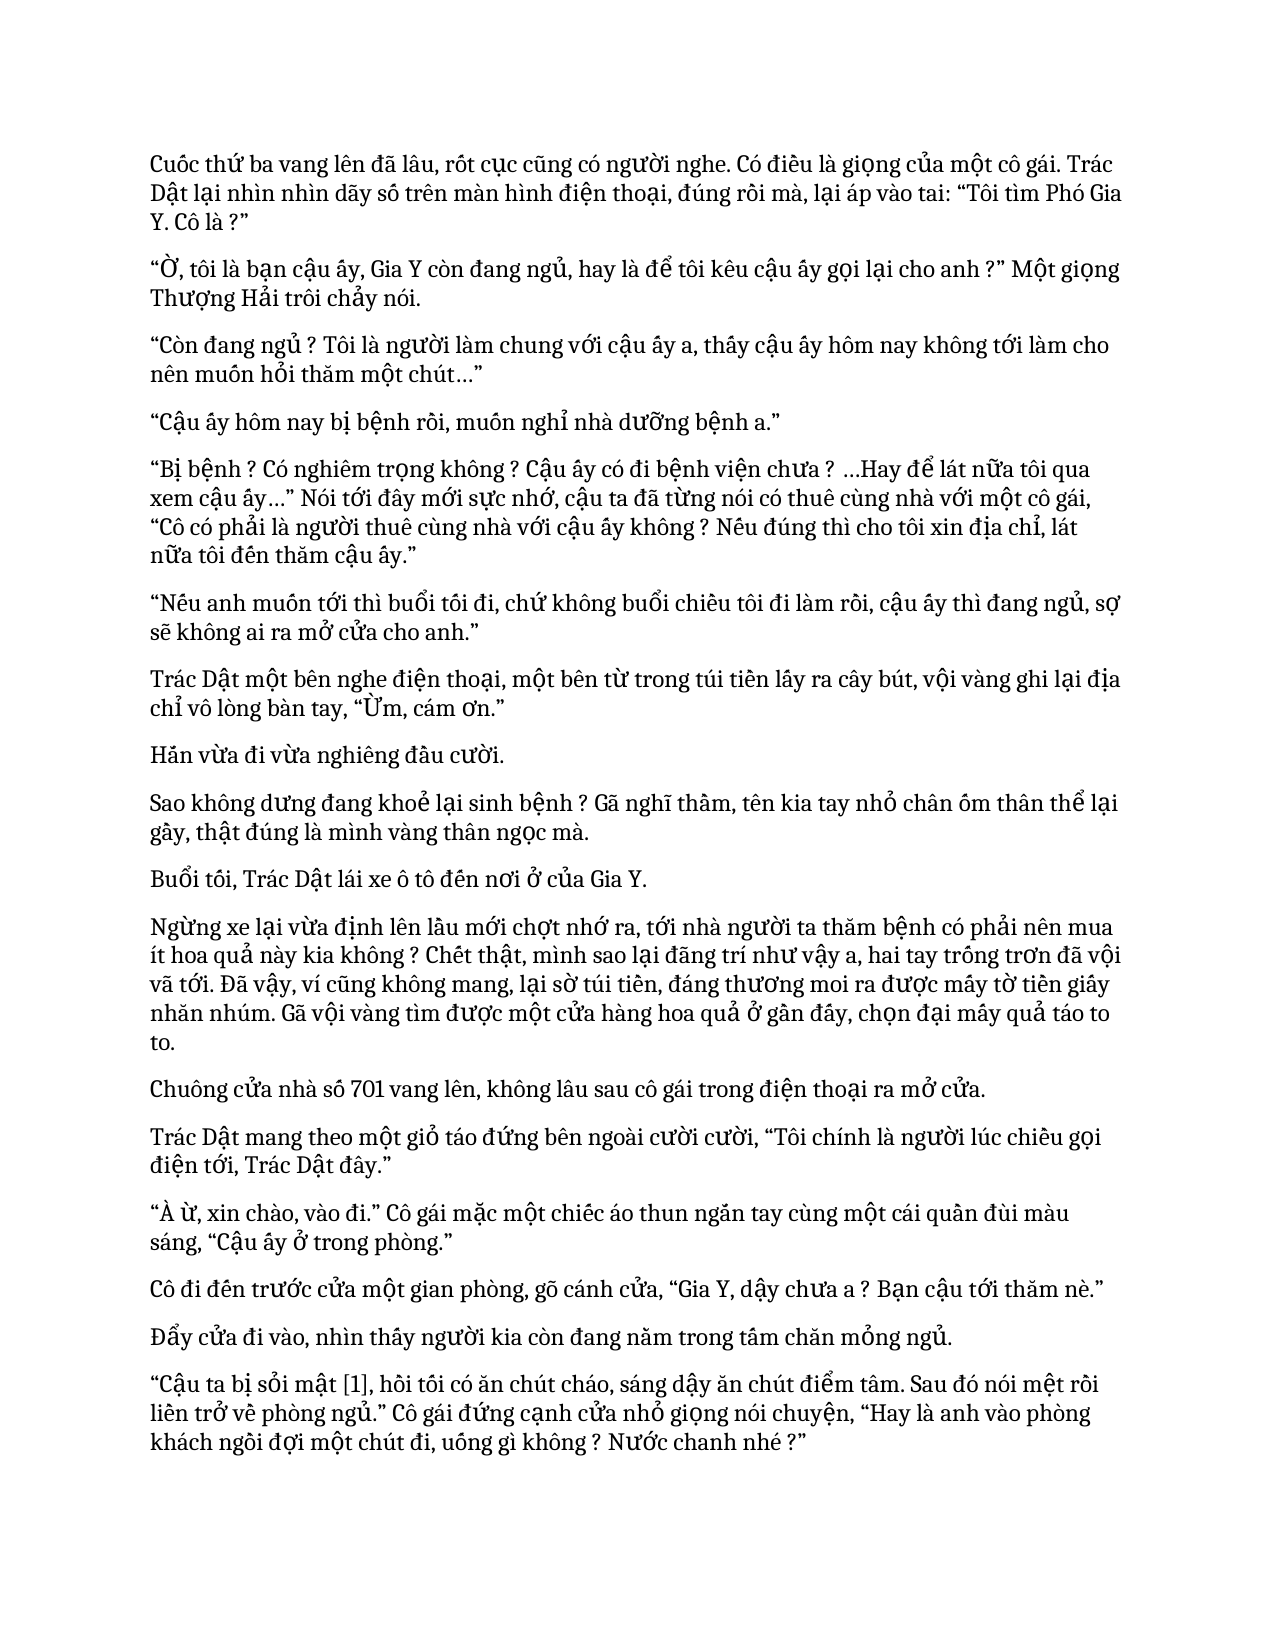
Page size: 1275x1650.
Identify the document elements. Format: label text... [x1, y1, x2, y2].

text “Nếu anh muốn tới thì buổi tối đi, chứ không buổi chiều tôi đi làm rồi, cậu ấy thì đang ngủ, sợ sẽ không ai ra mở cửa cho anh.” [150, 589, 1125, 646]
text “Bị bệnh ? Có nghiêm trọng không ? Cậu ấy có đi bệnh viện chưa ? …Hay để lát nữa tôi qua xem cậu ấy…” Nói tới đây mới sực nhớ, cậu ta đã từng nói có thuê cùng nhà với một cô gái, “Cô có phải là người thuê cùng nhà với cậu ấy không ? Nếu đúng thì cho tôi xin địa chỉ, lát nữa tôi đến thăm cậu ấy.” [150, 455, 1125, 570]
text Cô đi đến trước cửa một gian phòng, gõ cánh cửa, “Gia Y, dậy chưa a ? Bạn cậu tới thăm nè.” [150, 1275, 1125, 1304]
text Sao không dưng đang khoẻ lại sinh bệnh ? Gã nghĩ thầm, tên kia tay nhỏ chân ốm thân thể lại gầy, thật đúng là mình vàng thân ngọc mà. [150, 789, 1125, 846]
text “Cậu ấy hôm nay bị bệnh rồi, muốn nghỉ nhà dưỡng bệnh a.” [150, 407, 1125, 436]
text Trác Dật một bên nghe điện thoại, một bên từ trong túi tiền lấy ra cây bút, vội vàng ghi lại địa chỉ vô lòng bàn tay, “Ừm, cám ơn.” [150, 665, 1125, 722]
text Buổi tối, Trác Dật lái xe ô tô đến nơi ở của Gia Y. [150, 865, 1125, 894]
text “Ờ, tôi là bạn cậu ấy, Gia Y còn đang ngủ, hay là để tôi kêu cậu ấy gọi lại cho anh ?” Một giọng Thượng Hải trôi chảy nói. [150, 255, 1125, 312]
text “À ừ, xin chào, vào đi.” Cô gái mặc một chiếc áo thun ngắn tay cùng một cái quần đùi màu sáng, “Cậu ấy ở trong phòng.” [150, 1199, 1125, 1256]
text Hắn vừa đi vừa nghiêng đầu cười. [150, 741, 1125, 770]
text Chuông cửa nhà số 701 vang lên, không lâu sau cô gái trong điện thoại ra mở cửa. [150, 1075, 1125, 1104]
text “Còn đang ngủ ? Tôi là người làm chung với cậu ấy a, thấy cậu ấy hôm nay không tới làm cho nên muốn hỏi thăm một chút…” [150, 331, 1125, 389]
text Ngừng xe lại vừa định lên lầu mới chợt nhớ ra, tới nhà người ta thăm bệnh có phải nên mua ít hoa quả này kia không ? Chết thật, mình sao lại đãng trí như vậy a, hai tay trống trơn đã vội vã tới. Đã vậy, ví cũng không mang, lại sờ túi tiền, đáng thương moi ra được mấy tờ tiền giấy nhăn nhúm. Gã vội vàng tìm được một cửa hàng hoa quả ở gần đấy, chọn đại mấy quả táo to to. [150, 912, 1125, 1056]
text Trác Dật mang theo một giỏ táo đứng bên ngoài cười cười, “Tôi chính là người lúc chiều gọi điện tới, Trác Dật đây.” [150, 1122, 1125, 1180]
text Đẩy cửa đi vào, nhìn thấy người kia còn đang nằm trong tấm chăn mỏng ngủ. [150, 1322, 1125, 1351]
text Cuốc thứ ba vang lên đã lâu, rốt cục cũng có người nghe. Có điều là giọng của một cô gái. Trác Dật lại nhìn nhìn dãy số trên màn hình điện thoại, đúng rồi mà, lại áp vào tai: “Tôi tìm Phó Gia Y. Cô là ?” [150, 150, 1125, 236]
text “Cậu ta bị sỏi mật [1], hồi tối có ăn chút cháo, sáng dậy ăn chút điểm tâm. Sau đó nói mệt rồi liền trở về phòng ngủ.” Cô gái đứng cạnh cửa nhỏ giọng nói chuyện, “Hay là anh vào phòng khách ngồi đợi một chút đi, uống gì không ? Nước chanh nhé ?” [150, 1370, 1125, 1456]
